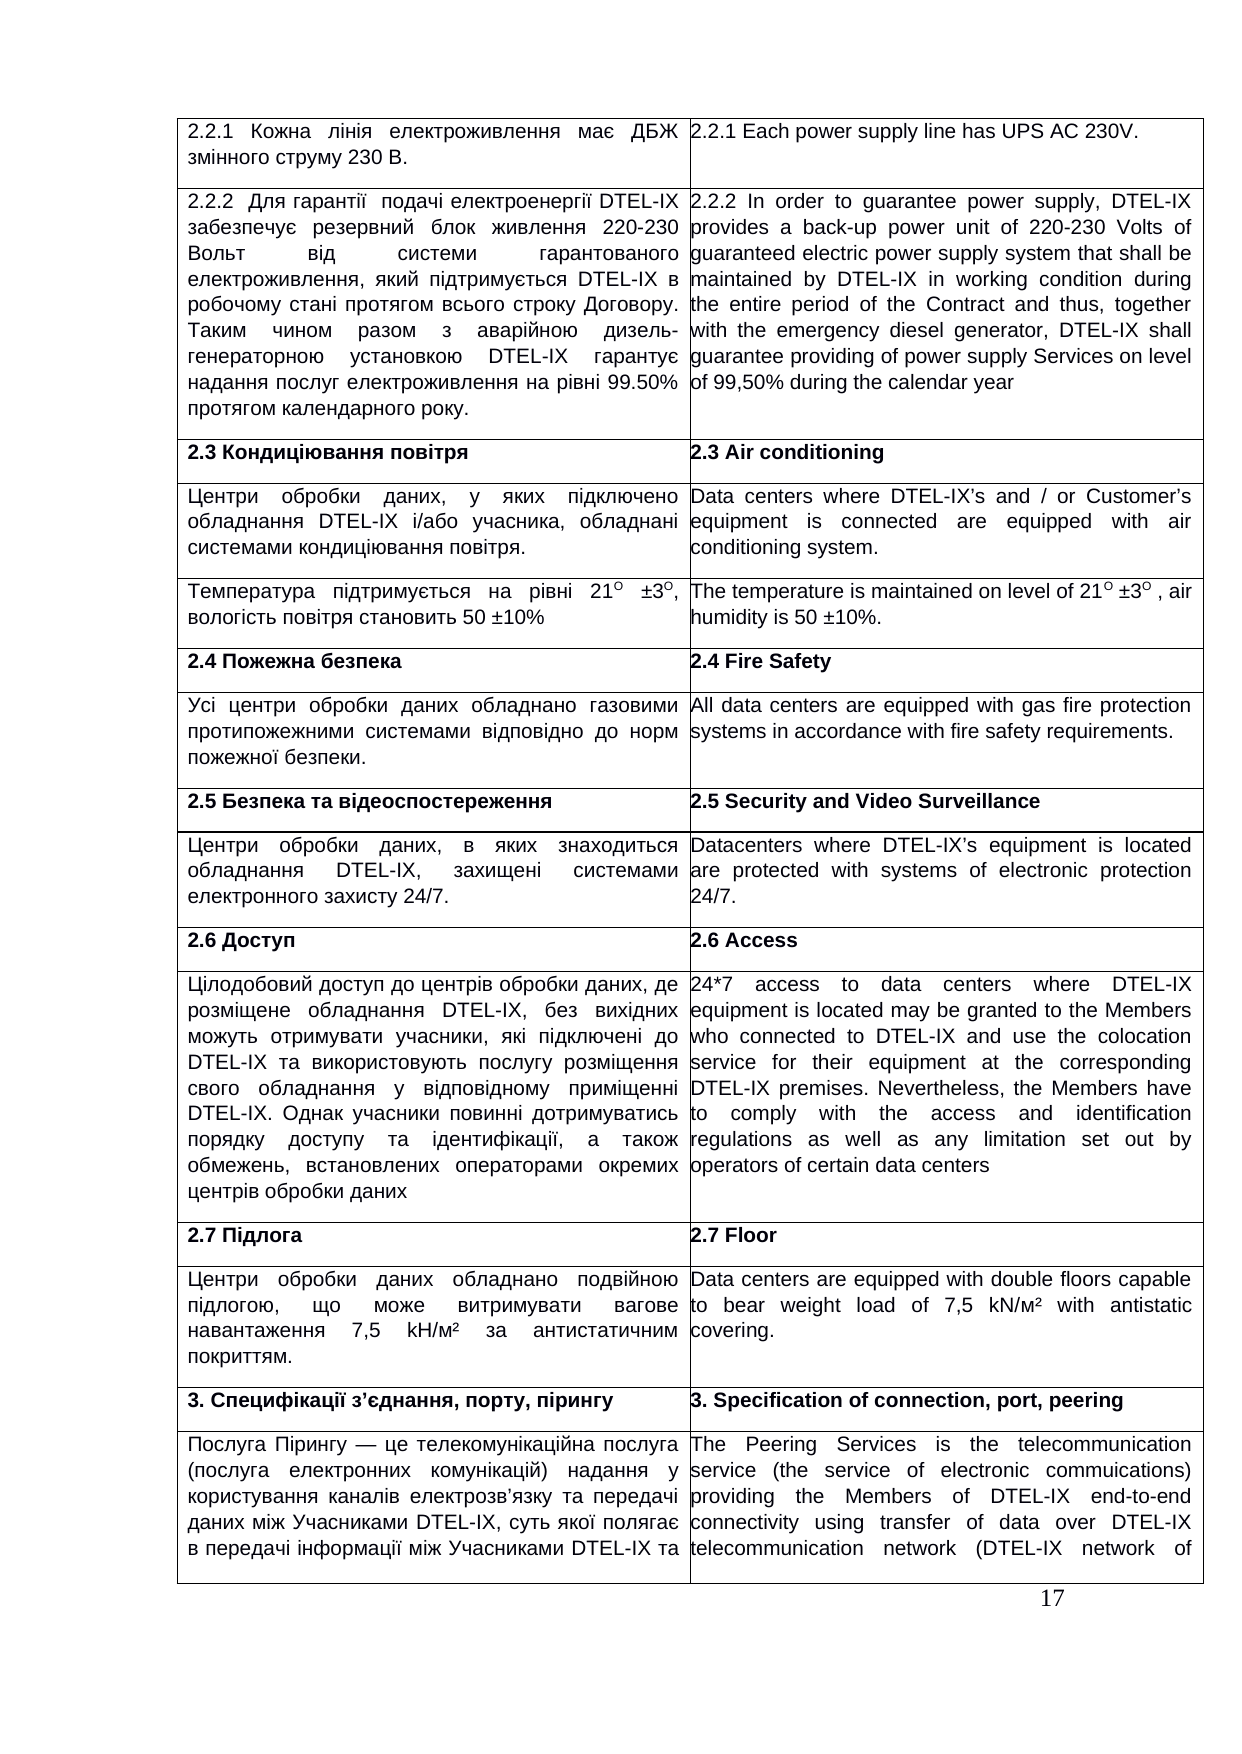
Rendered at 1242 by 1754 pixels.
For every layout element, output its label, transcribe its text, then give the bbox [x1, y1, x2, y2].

table_cell 2.2.2 In order to guarantee power supply, DTEL-IX provides a back-up power unit of 220-230 Volts of guaranteed electric power supply system that shall be maintained by DTEL-IX in working condition during the entire period of the Contract and thus, together with the emergency diesel generator, DTEL-IX shall guarantee providing of power supply Services on level of 99,50% during the calendar year [691, 189, 1203, 438]
table_cell 2.2.1 Кожна лінія електроживлення має ДБЖ змінного струму 230 В. [178, 119, 690, 188]
table_cell Центри обробки даних, у яких підключено обладнання DTEL-IX і/або учасника, обладнані системами кондиціювання повітря. [178, 484, 690, 578]
table_cell 2.6 Доступ [178, 928, 690, 971]
table_cell All data centers are equipped with gas fire protection systems in accordance with fire safety requirements. [691, 693, 1203, 787]
table_cell 2.2.2 Для гарантії подачі електроенергії DTEL-IX забезпечує резервний блок живлення 220-230 Вольт від системи гарантованого електроживлення, який підтримується DTEL-IX в робочому стані протягом всього строку Договору. Таким чином разом з аварійною дизель-генераторною установкою DTEL-IX гарантує надання послуг електроживлення на рівні 99.50% протягом календарного року. [178, 189, 690, 438]
table_cell Центри обробки даних, в яких знаходиться обладнання DTEL-IX, захищені системами електронного захисту 24/7. [178, 833, 690, 927]
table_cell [691, 1432, 1203, 1582]
table_cell Температура підтримується на рівні 21О ±3О, вологість повітря становить 50 ±10% [178, 579, 690, 648]
table_cell 2.5 Security and Video Surveillance [691, 789, 1203, 831]
table_cell 2.5 Безпека та відеоспостереження [178, 789, 690, 831]
table_cell The temperature is maintained on level of 21О ±3О , air humidity is 50 ±10%. [691, 579, 1203, 648]
table_cell Центри обробки даних обладнано подвійною підлогою, що може витримувати вагове навантаження 7,5 kН/м² за антистатичним покриттям. [178, 1267, 690, 1387]
table_cell 24*7 access to data centers where DTEL-IX equipment is located may be granted to the Members who connected to DTEL-IX and use the colocation service for their equipment at the corresponding DTEL-IX premises. Nevertheless, the Members have to comply with the access and identification regulations as well as any limitation set out by operators of certain data centers [691, 972, 1203, 1222]
table_cell 2.3 Air conditioning [691, 440, 1203, 482]
table_cell Усі центри обробки даних обладнано газовими протипожежними системами відповідно до норм пожежної безпеки. [178, 693, 690, 787]
table_cell Datacenters where DTEL-IX’s equipment is located are protected with systems of electronic protection 24/7. [691, 833, 1203, 927]
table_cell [178, 1432, 690, 1582]
table_cell 2.6 Access [691, 928, 1203, 971]
table_cell Data centers where DTEL-IX’s and / or Customer’s equipment is connected are equipped with air conditioning system. [691, 484, 1203, 578]
table_cell Цілодобовий доступ до центрів обробки даних, де розміщене обладнання DTEL-IX, без вихідних можуть отримувати учасники, які підключені до DTEL-IX та використовують послугу розміщення свого обладнання у відповідному приміщенні DTEL-IX. Однак учасники повинні дотримуватись порядку доступу та ідентифікації, а також обмежень, встановлених операторами окремих центрів обробки даних [178, 972, 690, 1222]
table_cell 2.4 Пожежна безпека [178, 649, 690, 692]
table_cell 2.3 Кондиціювання повітря [178, 440, 690, 482]
table_cell Data centers are equipped with double floors capable to bear weight load of 7,5 kN/м² with antistatic covering. [691, 1267, 1203, 1387]
table_cell 3. Specification of connection, port, peering [691, 1388, 1203, 1431]
table_cell 2.2.1 Each power supply line has UPS AC 230V. [691, 119, 1203, 188]
table_cell 2.7 Floor [691, 1223, 1203, 1266]
table_cell 2.7 Підлога [178, 1223, 690, 1266]
table_cell 2.4 Fire Safety [691, 649, 1203, 692]
table_cell 3. Специфікації з’єднання, порту, пірингу [178, 1388, 690, 1431]
